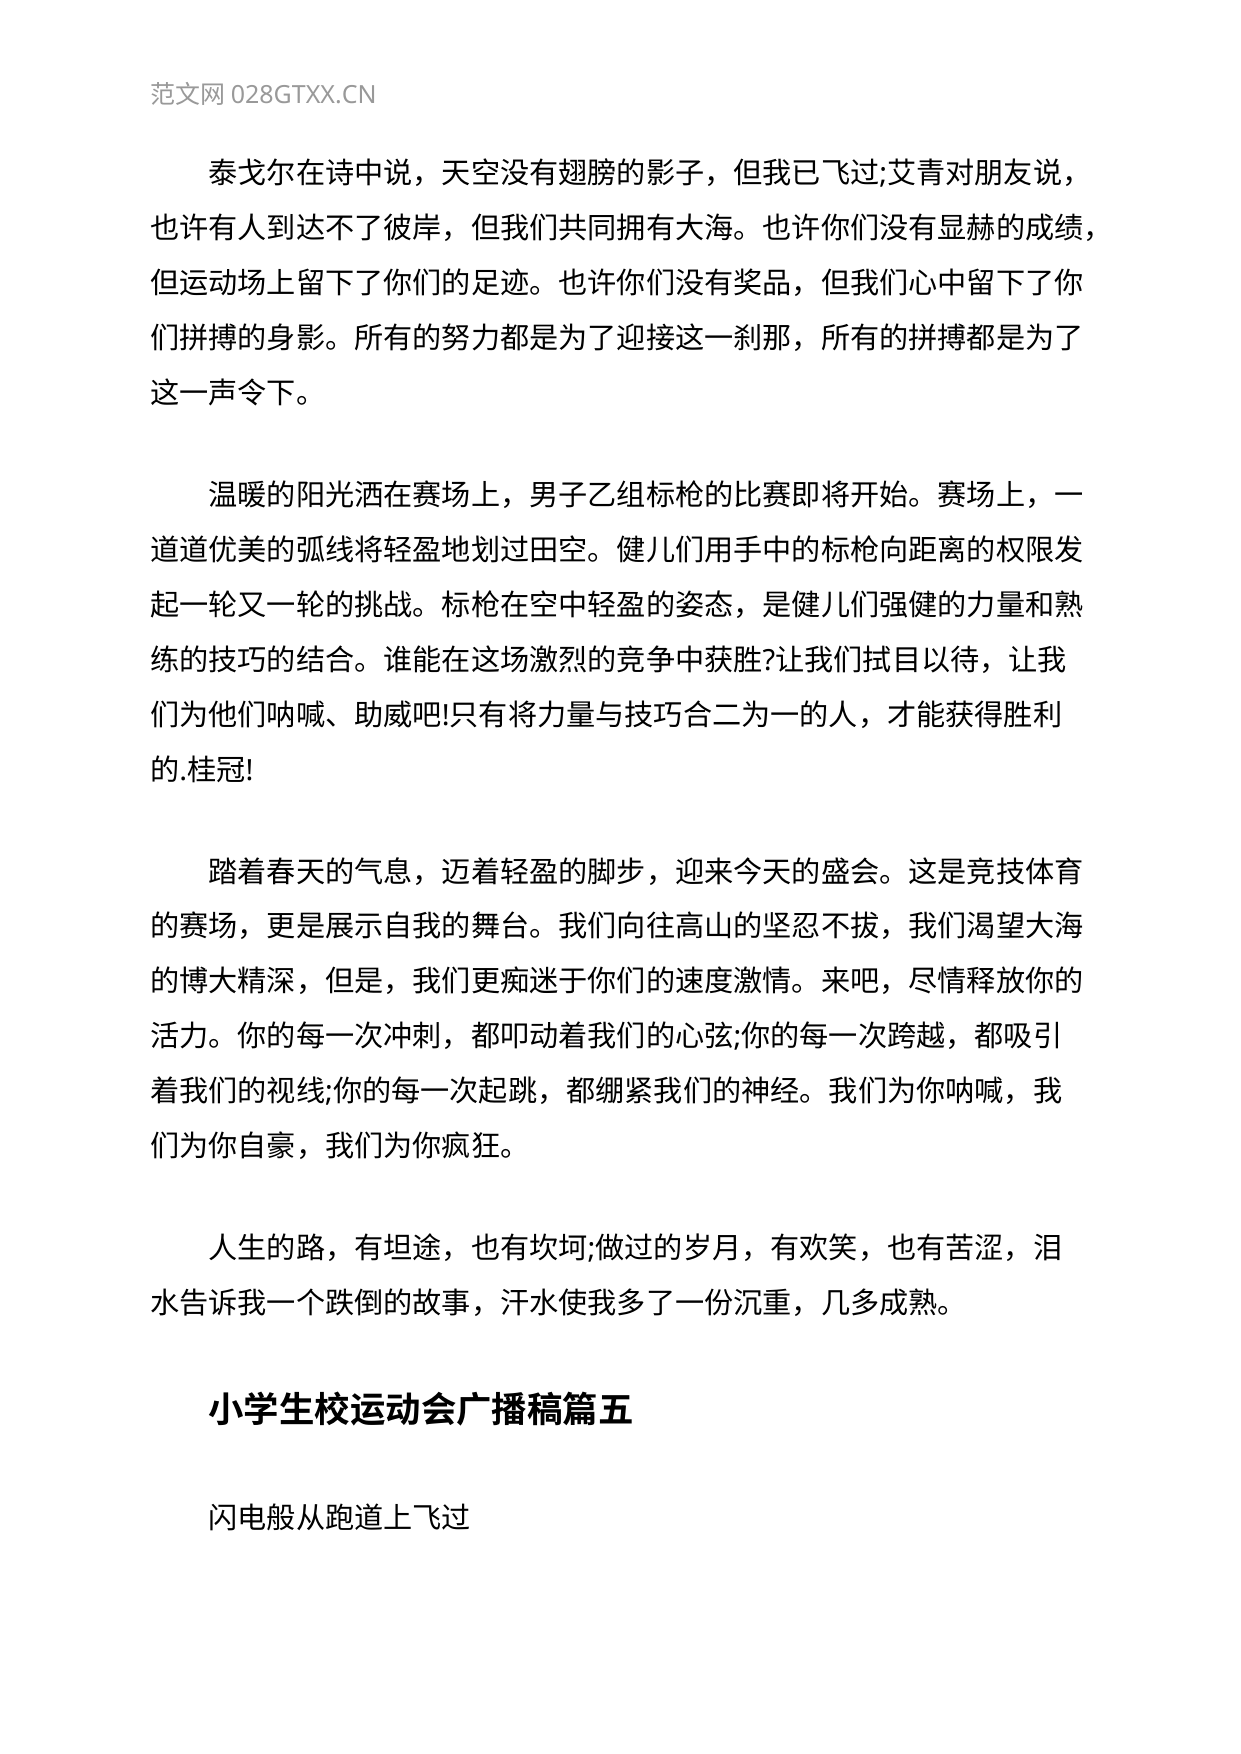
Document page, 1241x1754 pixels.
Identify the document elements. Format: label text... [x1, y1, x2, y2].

text 温暖的阳光洒在赛场上，男子乙组标枪的比赛即将开始。赛场上，一道道优美的弧线将轻盈地划过田空。健儿们用手中的标枪向距离的权限发起一轮又一轮的挑战。标枪在空中轻盈的姿态，是健儿们强健的力量和熟练的技巧的结合。谁能在这场激烈的竞争中获胜?让我们拭目以待，让我们为他们呐喊、助威吧!只有将力量与技巧合二为一的人，才能获得胜利的.桂冠! [150, 471, 1090, 788]
text 泰戈尔在诗中说，天空没有翅膀的影子，但我已飞过;艾青对朋友说，也许有人到达不了彼岸，但我们共同拥有大海。也许你们没有显赫的成绩，但运动场上留下了你们的足迹。也许你们没有奖品，但我们心中留下了你们拼搏的身影。所有的努力都是为了迎接这一刹那，所有的拼搏都是为了这一声令下。 [150, 150, 1090, 412]
text 踏着春天的气息，迈着轻盈的脚步，迎来今天的盛会。这是竞技体育的赛场，更是展示自我的舞台。我们向往高山的坚忍不拔，我们渴望大海的博大精深，但是，我们更痴迷于你们的速度激情。来吧，尽情释放你的活力。你的每一次冲刺，都叩动着我们的心弦;你的每一次跨越，都吸引着我们的视线;你的每一次起跳，都绷紧我们的神经。我们为你呐喊，我们为你自豪，我们为你疯狂。 [150, 848, 1090, 1165]
text 人生的路，有坦途，也有坎坷;做过的岁月，有欢笑，也有苦涩，泪水告诉我一个跌倒的故事，汗水使我多了一份沉重，几多成熟。 [150, 1224, 1090, 1322]
text 小学生校运动会广播稿篇五 [150, 1381, 1090, 1433]
text 闪电般从跑道上飞过 [150, 1495, 1090, 1537]
